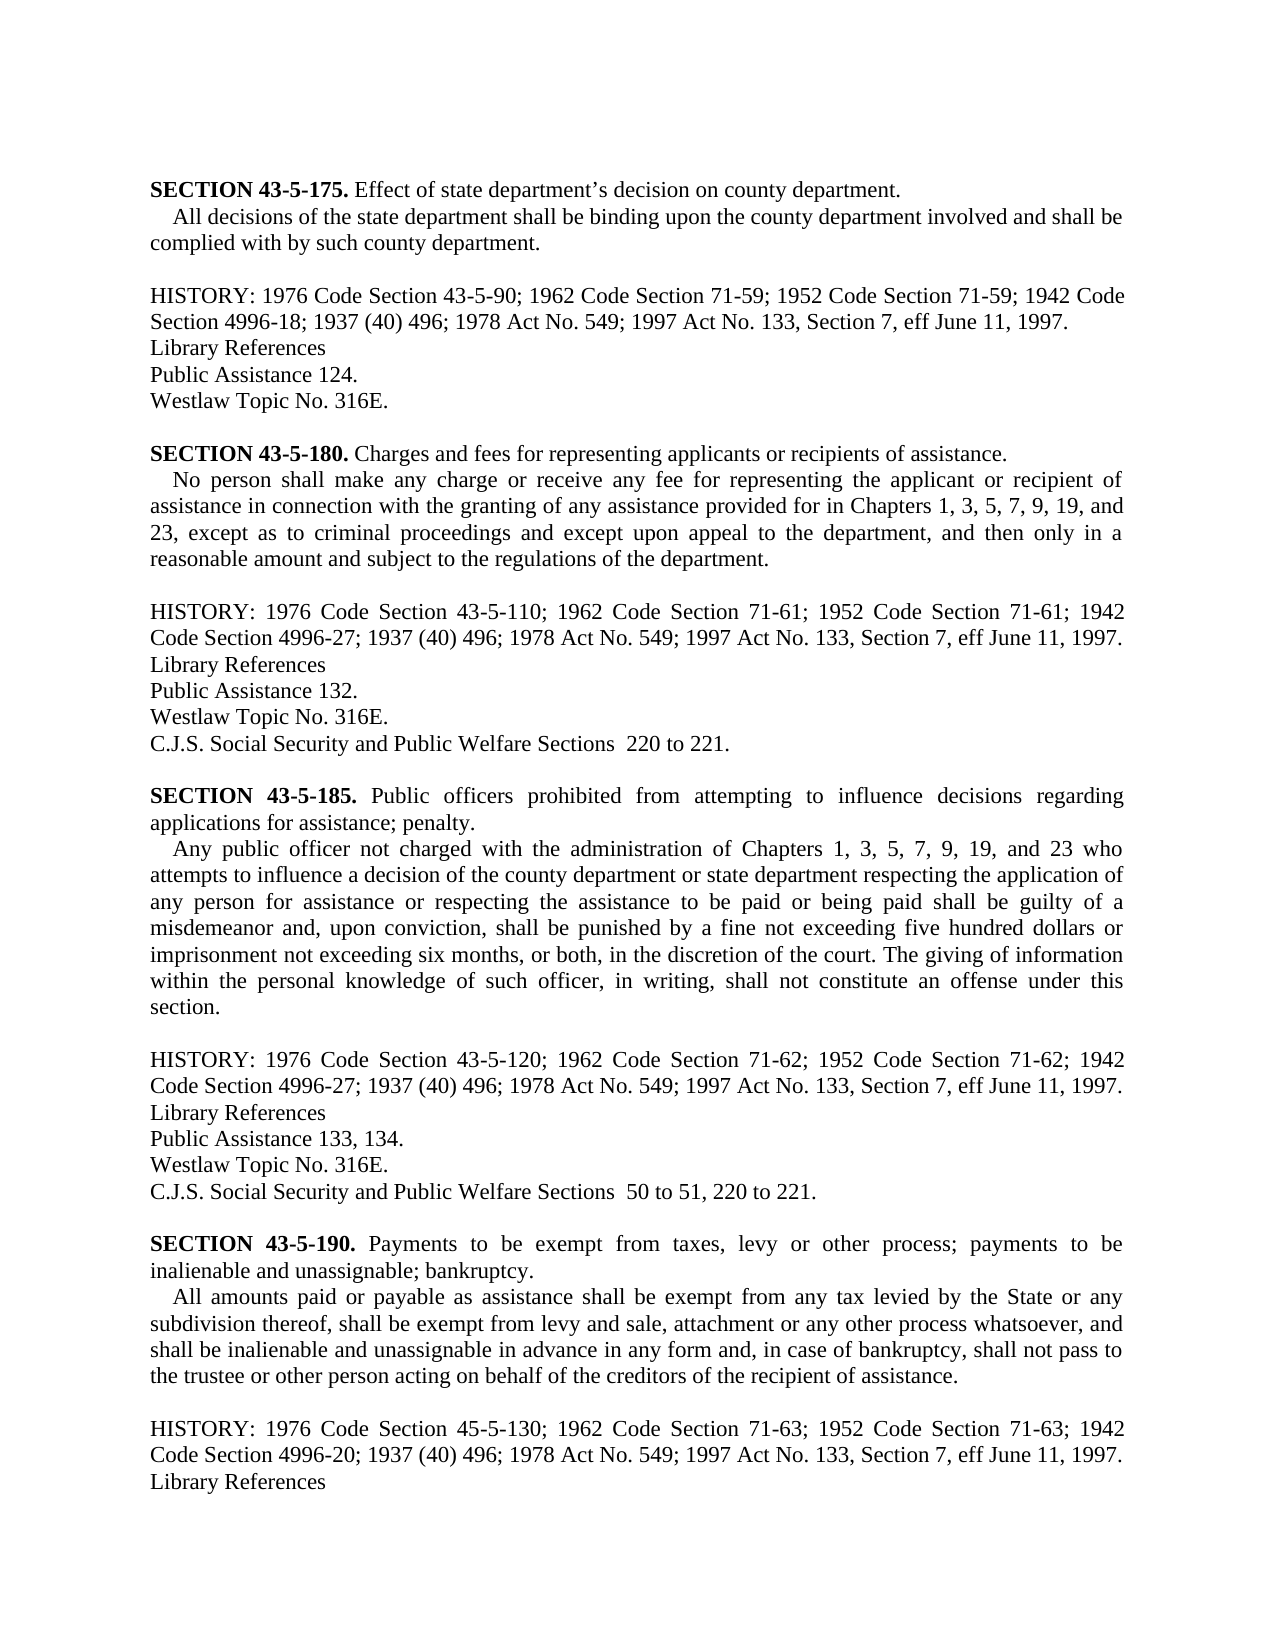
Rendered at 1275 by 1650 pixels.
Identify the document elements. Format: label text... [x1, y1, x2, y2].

text SECTION 43-5-185. Public officers prohibited from attempting to influence decisions regarding applications for assistance; penalty. [150, 782, 1125, 835]
text Westlaw Topic No. 316E. [150, 703, 1125, 730]
text Library References [150, 651, 1125, 677]
text SECTION 43-5-190. Payments to be exempt from taxes, levy or other process; payments to be inalienable and unassignable; bankruptcy. [150, 1231, 1125, 1283]
text Public Assistance 133, 134. [150, 1125, 1125, 1151]
text HISTORY: 1976 Code Section 45-5-130; 1962 Code Section 71-63; 1952 Code Section 71-63; 1942 Code Section 4996-20; 1937 (40) 496; 1978 Act No. 549; 1997 Act No. 133, Section 7, eff June 11, 1997. [150, 1415, 1125, 1468]
text Library References [150, 1099, 1125, 1125]
text All amounts paid or payable as assistance shall be exempt from any tax levied by the State or any subdivision thereof, shall be exempt from levy and sale, attachment or any other process whatsoever, and shall be inalienable and unassignable in advance in any form and, in case of bankruptcy, shall not pass to the trustee or other person acting on behalf of the creditors of the recipient of assistance. [150, 1283, 1125, 1389]
text C.J.S. Social Security and Public Welfare Sections 220 to 221. [150, 730, 1125, 756]
text All decisions of the state department shall be binding upon the county department involved and shall be complied with by such county department. [150, 203, 1125, 255]
text SECTION 43-5-180. Charges and fees for representing applicants or recipients of assistance. [150, 440, 1125, 466]
text Library References [150, 334, 1125, 361]
text Public Assistance 132. [150, 677, 1125, 703]
text Library References [150, 1468, 1125, 1494]
text SECTION 43-5-175. Effect of state department’s decision on county department. [150, 176, 1125, 203]
text Any public officer not charged with the administration of Chapters 1, 3, 5, 7, 9, 19, and 23 who attempts to influence a decision of the county department or state department respecting the application of any person for assistance or respecting the assistance to be paid or being paid shall be guilty of a misdemeanor and, upon conviction, shall be punished by a fine not exceeding five hundred dollars or imprisonment not exceeding six months, or both, in the discretion of the court. The giving of information within the personal knowledge of such officer, in writing, shall not constitute an offense under this section. [150, 835, 1125, 1020]
text HISTORY: 1976 Code Section 43-5-120; 1962 Code Section 71-62; 1952 Code Section 71-62; 1942 Code Section 4996-27; 1937 (40) 496; 1978 Act No. 549; 1997 Act No. 133, Section 7, eff June 11, 1997. [150, 1046, 1125, 1099]
text Westlaw Topic No. 316E. [150, 1151, 1125, 1178]
text C.J.S. Social Security and Public Welfare Sections 50 to 51, 220 to 221. [150, 1178, 1125, 1204]
text Public Assistance 124. [150, 361, 1125, 387]
text HISTORY: 1976 Code Section 43-5-90; 1962 Code Section 71-59; 1952 Code Section 71-59; 1942 Code Section 4996-18; 1937 (40) 496; 1978 Act No. 549; 1997 Act No. 133, Section 7, eff June 11, 1997. [150, 282, 1125, 334]
text Westlaw Topic No. 316E. [150, 387, 1125, 413]
text No person shall make any charge or receive any fee for representing the applicant or recipient of assistance in connection with the granting of any assistance provided for in Chapters 1, 3, 5, 7, 9, 19, and 23, except as to criminal proceedings and except upon appeal to the department, and then only in a reasonable amount and subject to the regulations of the department. [150, 466, 1125, 572]
text HISTORY: 1976 Code Section 43-5-110; 1962 Code Section 71-61; 1952 Code Section 71-61; 1942 Code Section 4996-27; 1937 (40) 496; 1978 Act No. 549; 1997 Act No. 133, Section 7, eff June 11, 1997. [150, 598, 1125, 651]
